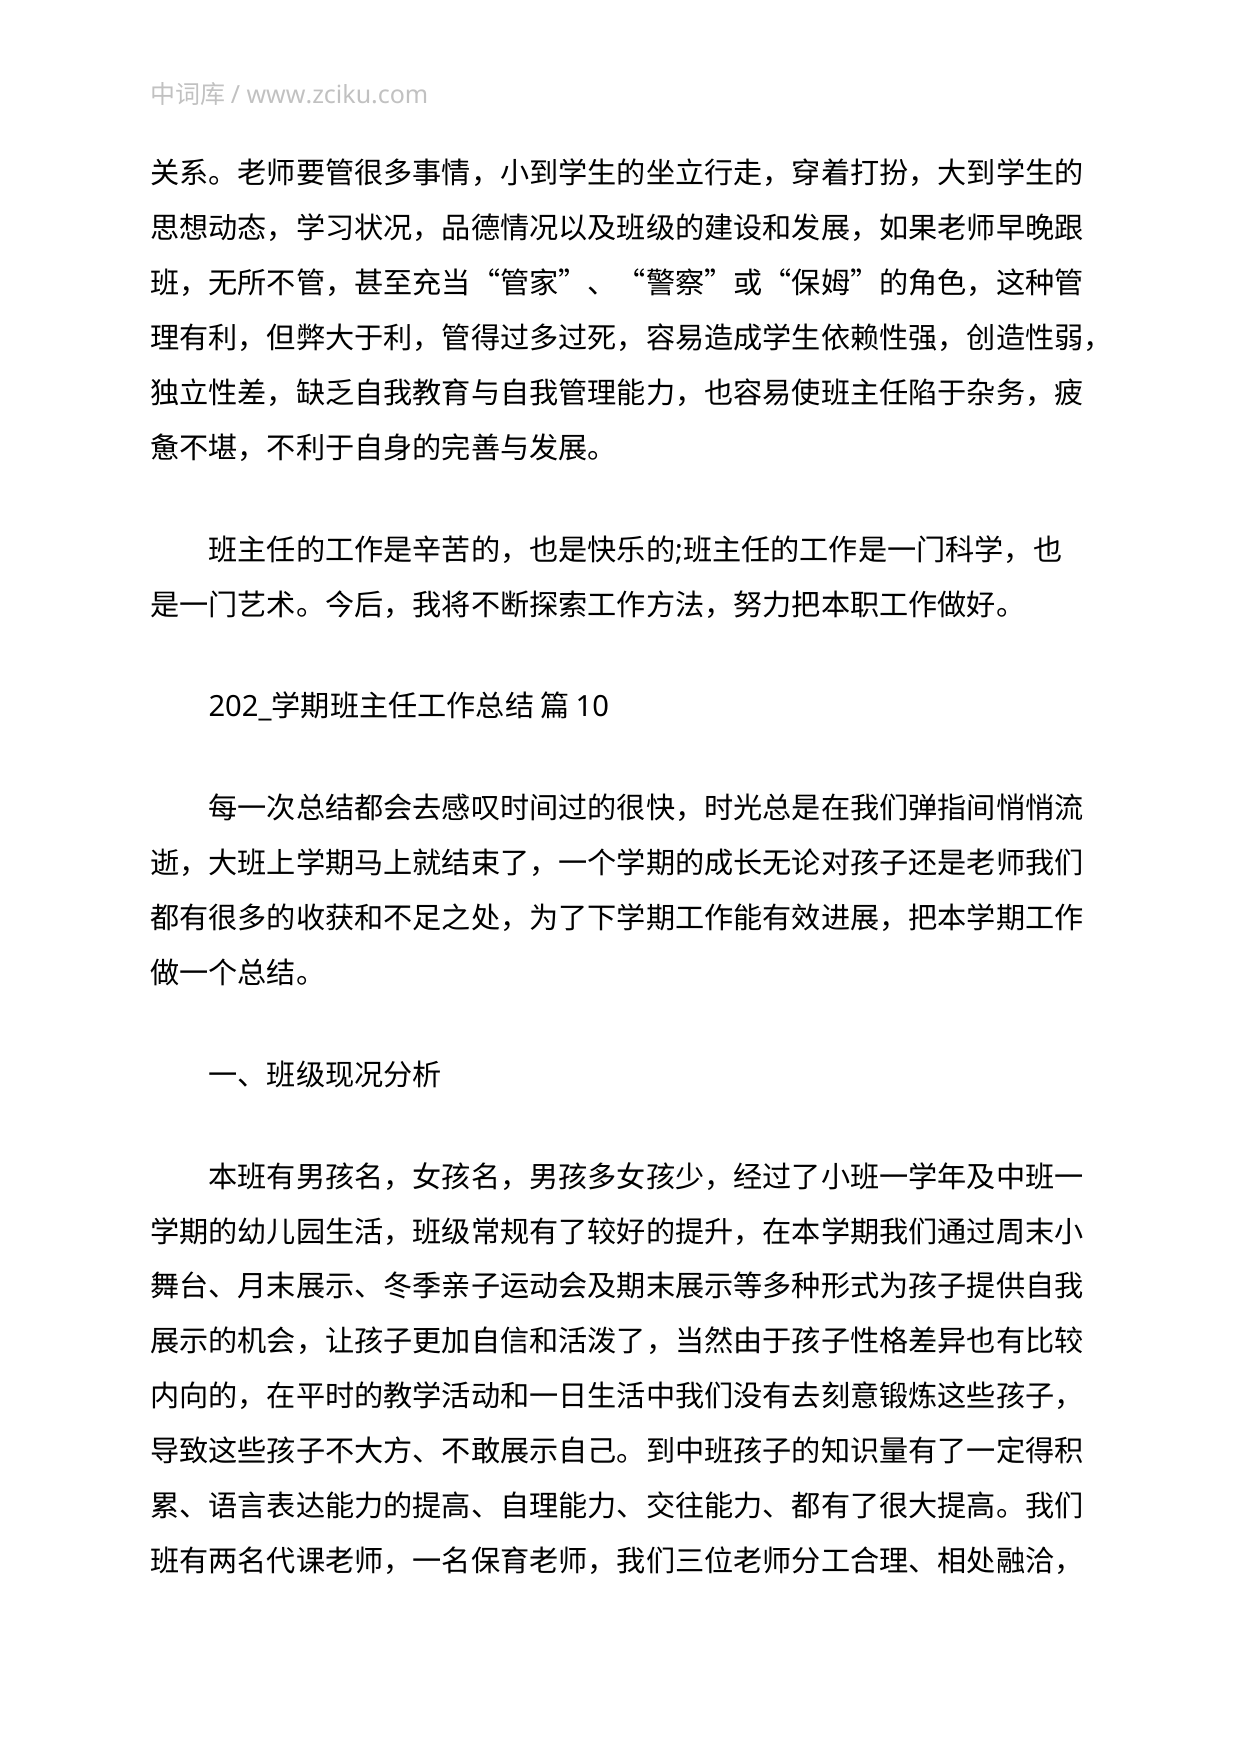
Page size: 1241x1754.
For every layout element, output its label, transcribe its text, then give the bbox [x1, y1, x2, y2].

text 班主任的工作是辛苦的，也是快乐的;班主任的工作是一门科学，也是一门艺术。今后，我将不断探索工作方法，努力把本职工作做好。 [150, 526, 1090, 623]
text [150, 150, 1090, 467]
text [150, 1153, 1090, 1580]
text 202_学期班主任工作总结 篇10 [150, 683, 1090, 725]
text 一、班级现况分析 [150, 1051, 1090, 1094]
text 每一次总结都会去感叹时间过的很快，时光总是在我们弹指间悄悄流逝，大班上学期马上就结束了，一个学期的成长无论对孩子还是老师我们都有很多的收获和不足之处，为了下学期工作能有效进展，把本学期工作做一个总结。 [150, 785, 1090, 992]
